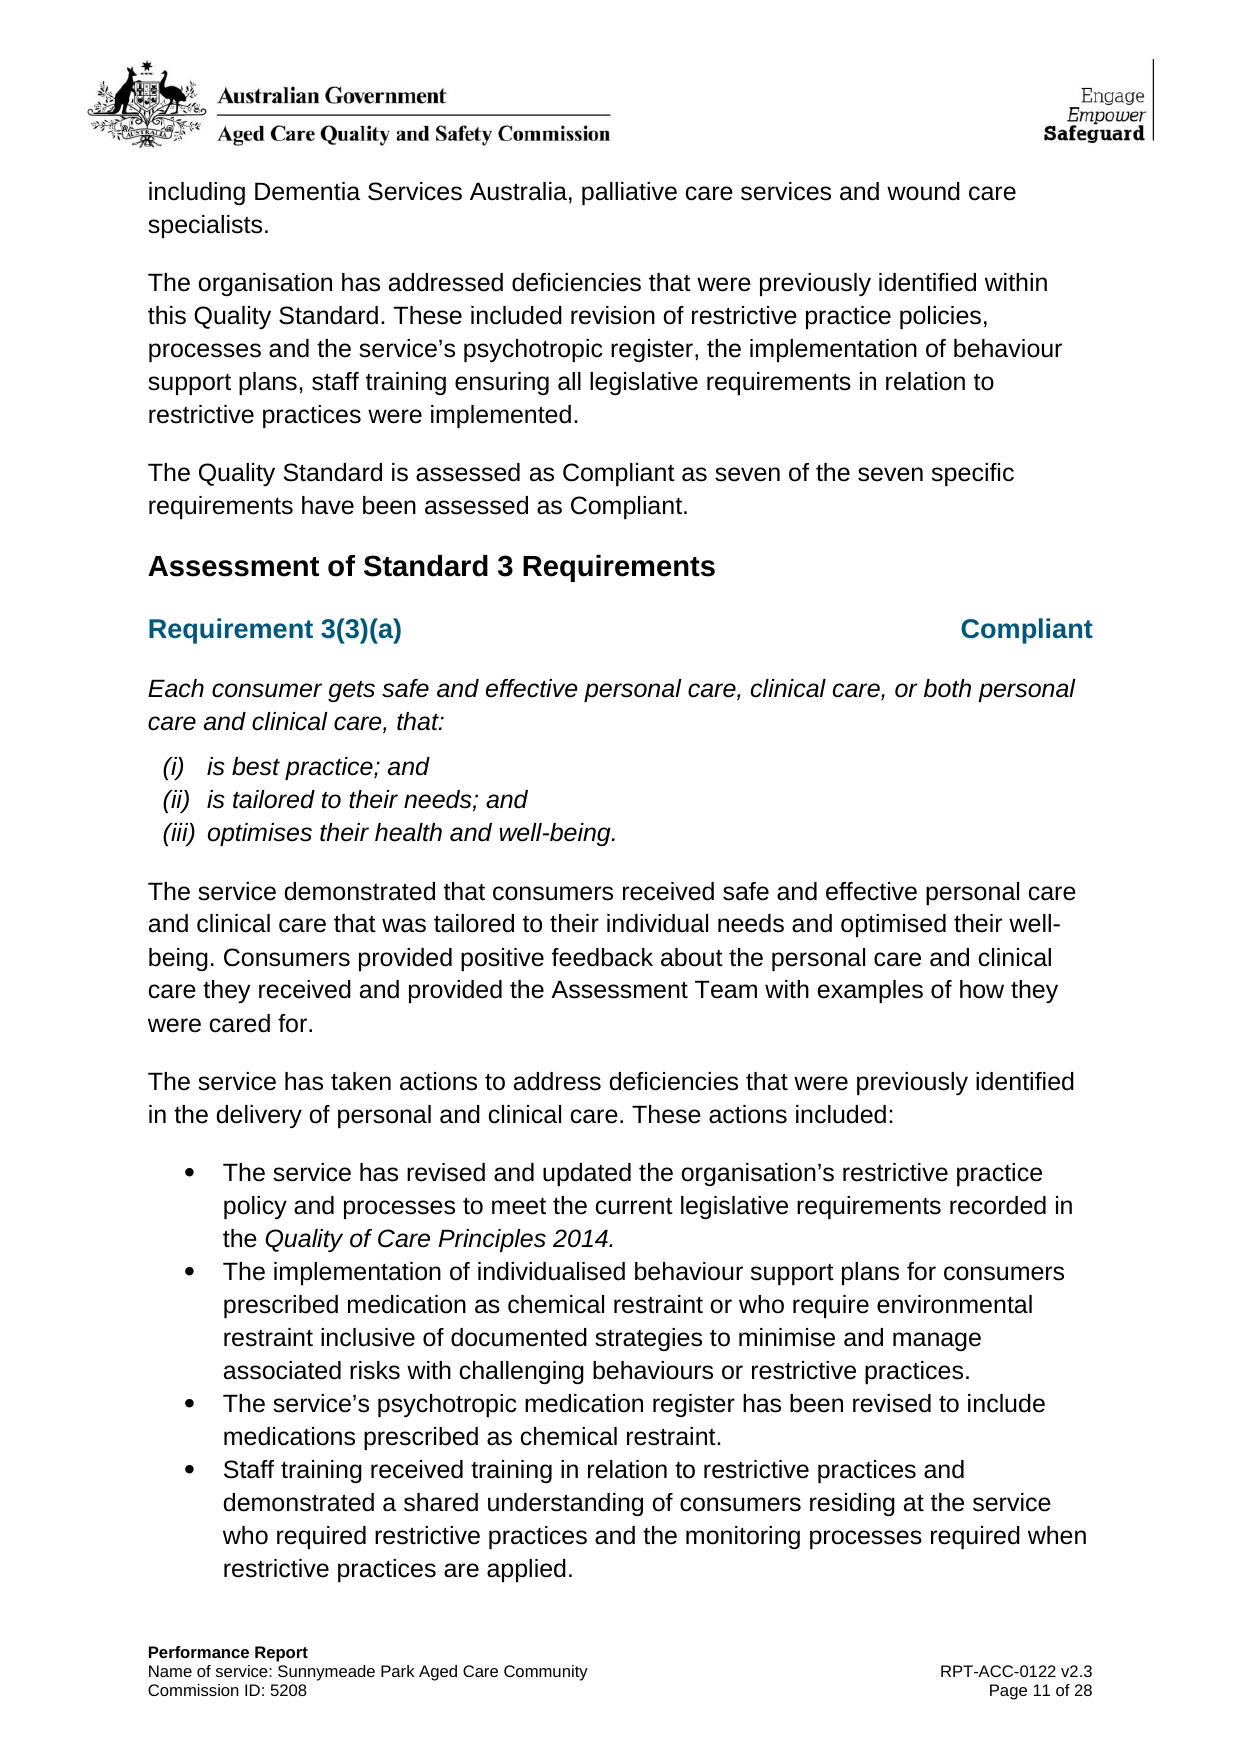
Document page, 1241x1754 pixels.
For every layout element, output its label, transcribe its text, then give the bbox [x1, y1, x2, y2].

picture [1, 0, 1241, 169]
subtitle Requirement 3(3)(a) Compliant [148, 613, 1092, 644]
list is tailored to their needs; and [162, 785, 1092, 814]
text The Quality Standard is assessed as Compliant as seven of the seven specific requirements have been assessed as Compliant. [148, 458, 1092, 520]
list is best practice; and [162, 752, 1092, 781]
subtitle Assessment of Standard 3 Requirements [148, 549, 1092, 583]
text Each consumer gets safe and effective personal care, clinical care, or both personal care and clinical care, that: [148, 674, 1092, 736]
text The organisation has addressed deficiencies that were previously identified within this Quality Standard. These included revision of restrictive practice policies, processes and the service’s psychotropic register, the implementation of behaviour support plans, staff training ensuring all legislative requirements in relation to restrictive practices were implemented. [148, 268, 1092, 429]
list The service has revised and updated the organisation’s restrictive practice policy and processes to meet the current legislative requirements recorded in the Quality of Care Principles 2014. [185, 1158, 1092, 1252]
list optimises their health and well-being. [162, 818, 1092, 847]
list Staff training received training in relation to restrictive practices and demonstrated a shared understanding of consumers residing at the service who required restrictive practices and the monitoring processes required when restrictive practices are applied. [185, 1455, 1092, 1583]
text The service has taken actions to address deficiencies that were previously identified in the delivery of personal and clinical care. These actions included: [148, 1067, 1092, 1128]
text The service demonstrated that consumers received safe and effective personal care and clinical care that was tailored to their individual needs and optimised their well-being. Consumers provided positive feedback about the personal care and clinical care they received and provided the Assessment Team with examples of how they were cared for. [148, 876, 1092, 1037]
list The service’s psychotropic medication register has been revised to include medications prescribed as chemical restraint. [185, 1389, 1092, 1451]
list The implementation of individualised behaviour support plans for consumers prescribed medication as chemical restraint or who require environmental restraint inclusive of documented strategies to minimise and manage associated risks with challenging behaviours or restrictive practices. [185, 1257, 1092, 1385]
